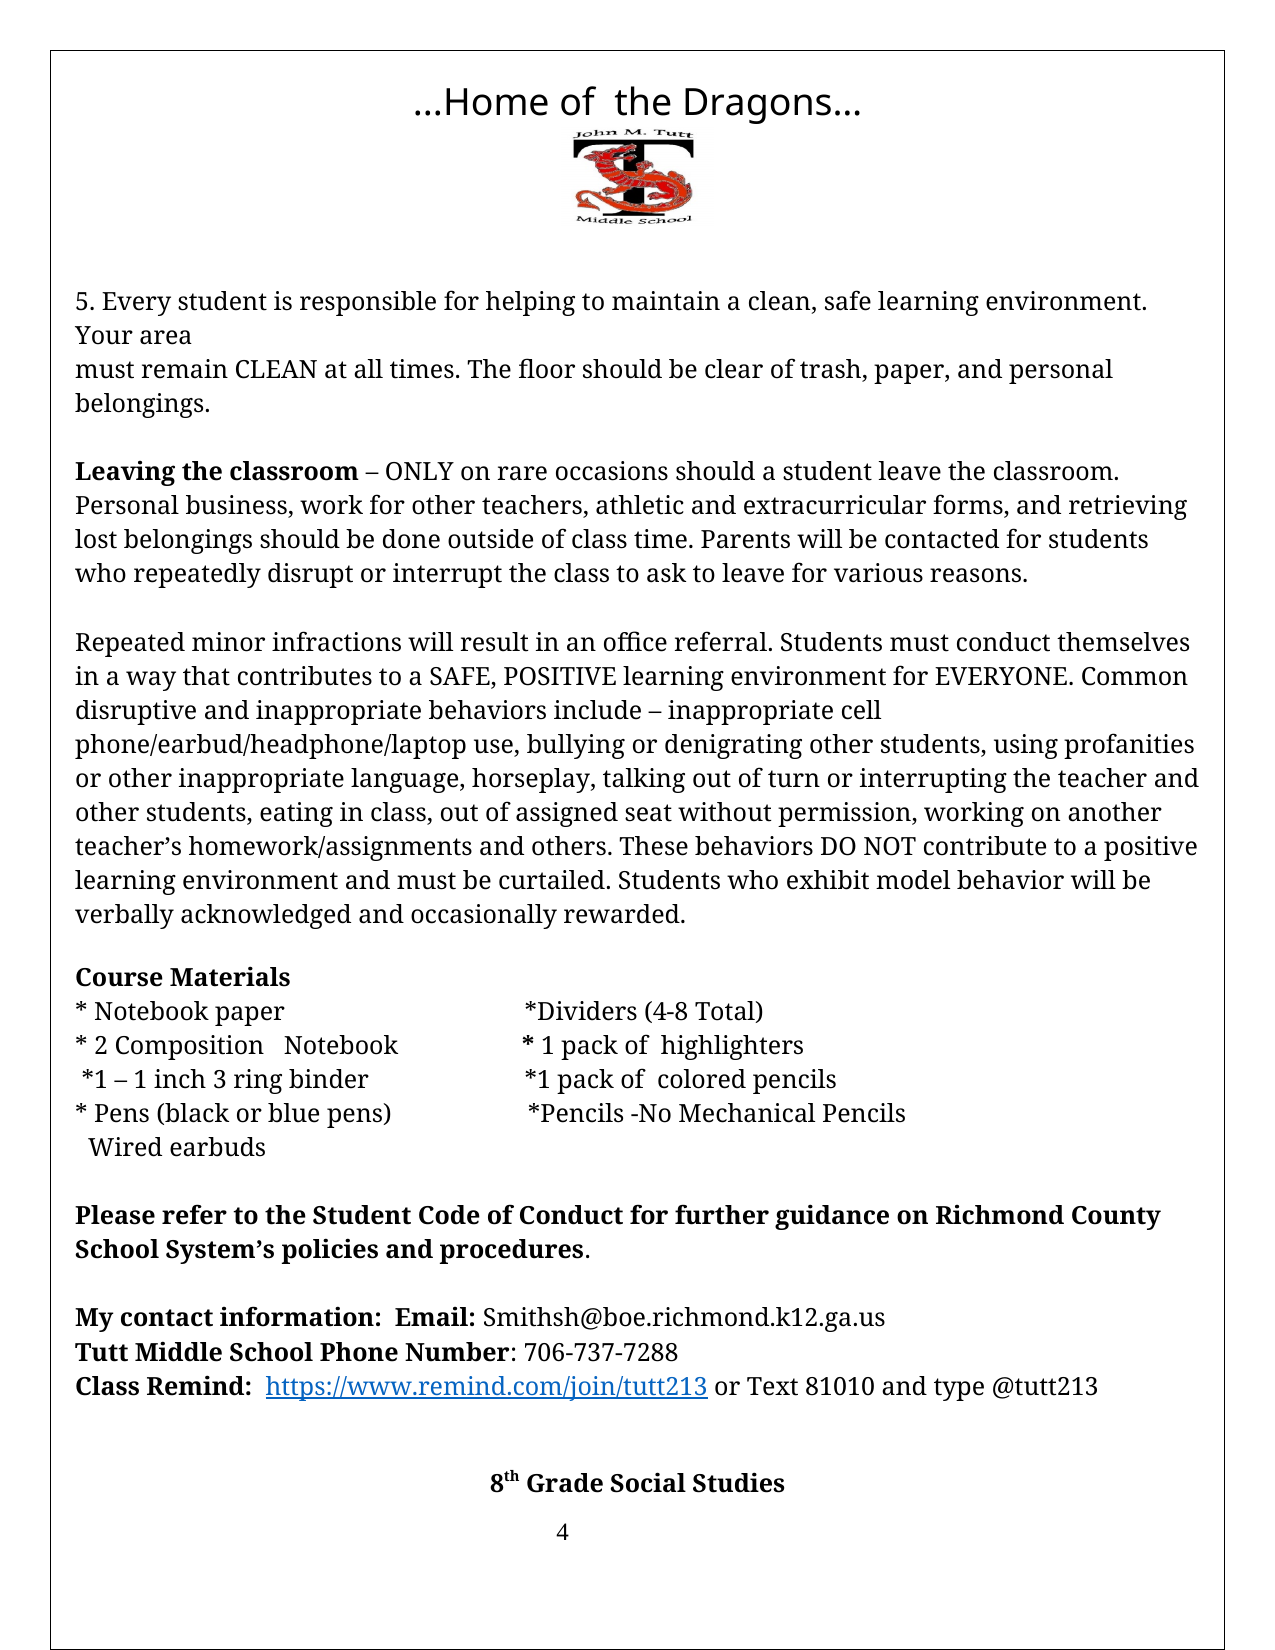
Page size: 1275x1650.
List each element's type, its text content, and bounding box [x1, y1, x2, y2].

text *1 – 1 inch 3 ring binder *1 pack of colored pencils [75, 1062, 1200, 1096]
text Please refer to the Student Code of Conduct for further guidance on Richmond County School System’s policies and procedures. [75, 1198, 1200, 1266]
text * 2 Composition Notebook * 1 pack of highlighters [75, 1028, 1200, 1062]
text Class Remind: https://www.remind.com/join/tutt213 or Text 81010 and type @tutt213 [75, 1368, 1200, 1402]
text 8th Grade Social Studies [75, 1466, 1200, 1499]
text My contact information: Email: Smithsh@boe.richmond.k12.ga.us [75, 1300, 1200, 1334]
text Course Materials [75, 959, 1200, 993]
text * Notebook paper *Dividers (4-8 Total) [75, 993, 1200, 1028]
text Tutt Middle School Phone Number: 706-737-7288 [75, 1334, 1200, 1368]
text * Pens (black or blue pens) *Pencils -No Mechanical Pencils [75, 1096, 1200, 1130]
text Repeated minor infractions will result in an office referral. Students must conduct themselves in a way that contributes to a SAFE, POSITIVE learning environment for EVERYONE. Common disruptive and inappropriate behaviors include – inappropriate cell phone/earbud/headphone/laptop use, bullying or denigrating other students, using profanities or other inappropriate language, horseplay, talking out of turn or interrupting the teacher and other students, eating in class, out of assigned seat without permission, working on another teacher’s homework/assignments and others. These behaviors DO NOT contribute to a positive learning environment and must be curtailed. Students who exhibit model behavior will be verbally acknowledged and occasionally rewarded. [75, 624, 1200, 931]
picture [561, 126, 714, 226]
text 5. Every student is responsible for helping to maintain a clean, safe learning environment. Your area [75, 283, 1200, 352]
text Wired earbuds [75, 1130, 1200, 1164]
text Leaving the classroom – ONLY on rare occasions should a student leave the classroom. Personal business, work for other teachers, athletic and extracurricular forms, and retrieving lost belongings should be done outside of class time. Parents will be contacted for students who repeatedly disrupt or interrupt the class to ask to leave for various reasons. [75, 454, 1200, 590]
text must remain CLEAN at all times. The floor should be clear of trash, paper, and personal belongings. [75, 352, 1200, 420]
